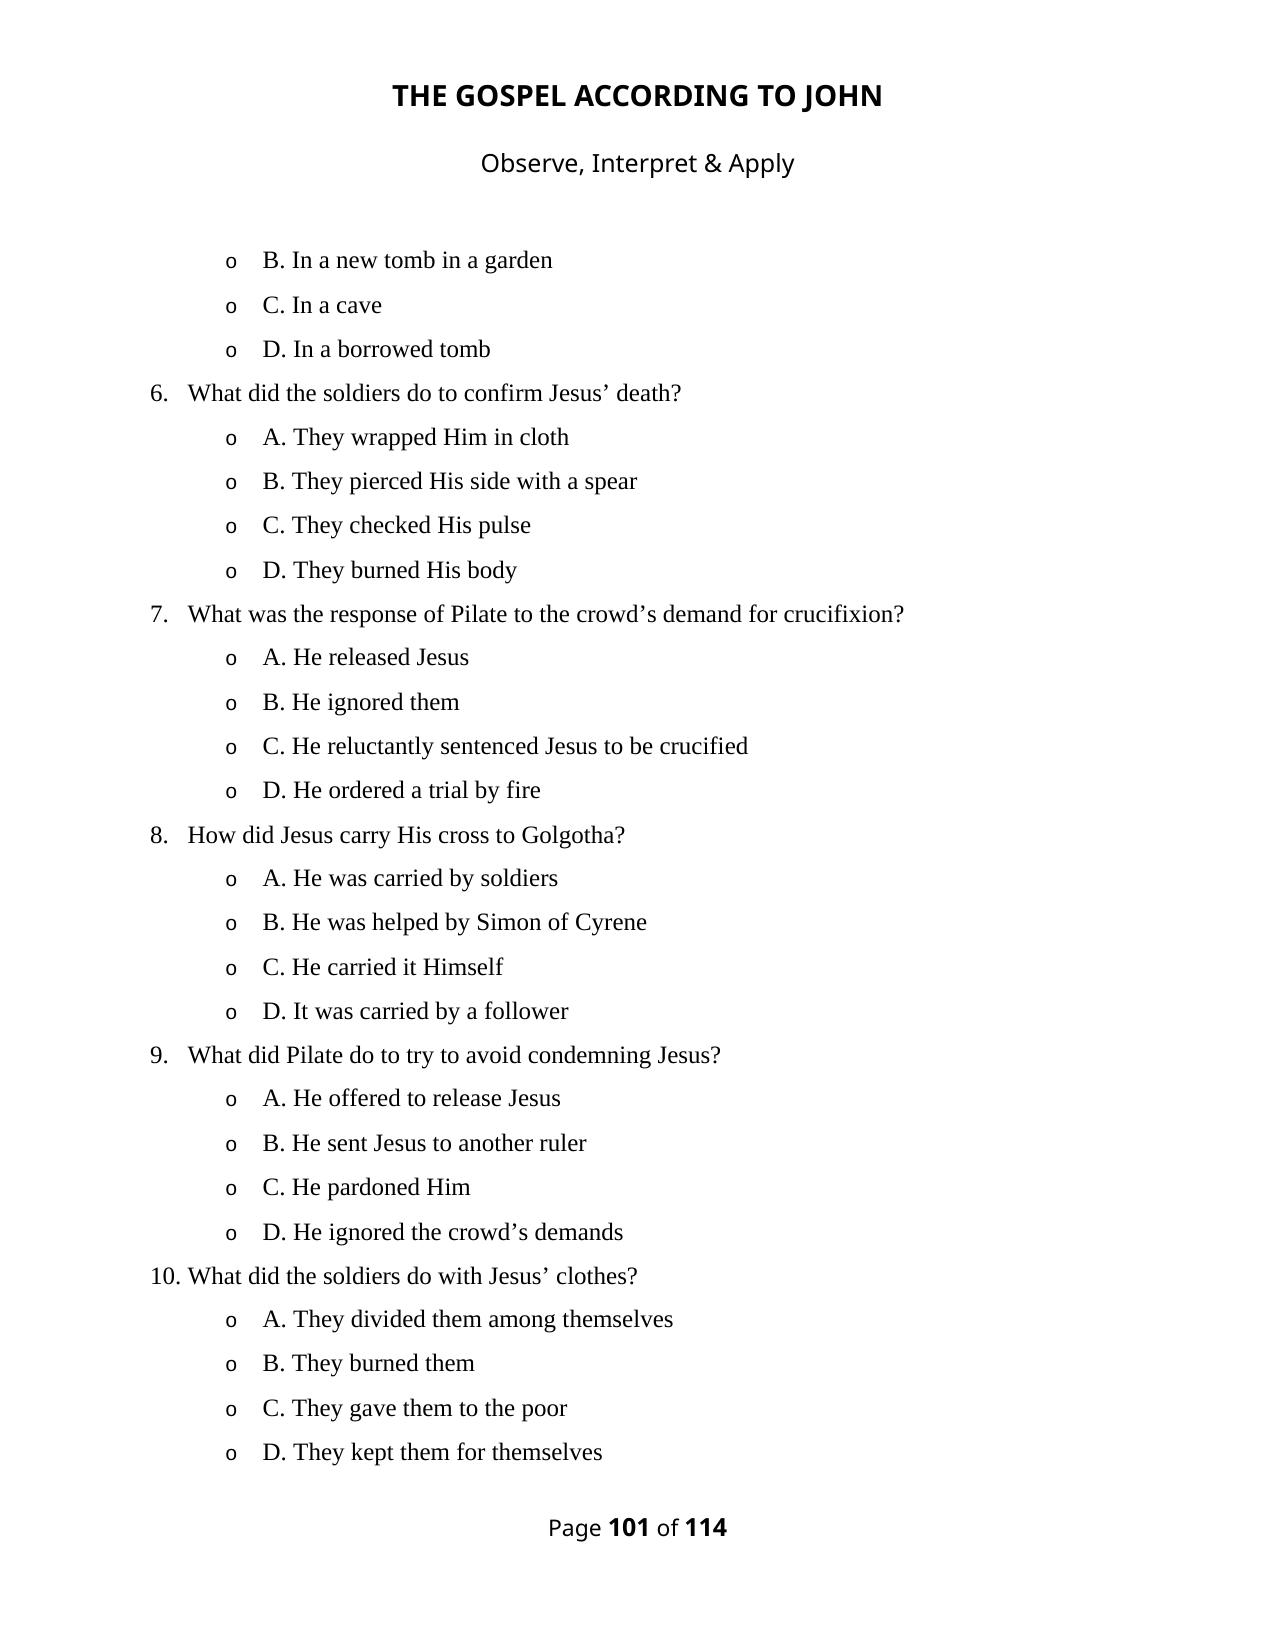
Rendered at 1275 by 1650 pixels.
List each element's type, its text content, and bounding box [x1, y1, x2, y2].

list D. He ordered a trial by fire [225, 775, 1162, 805]
list What did the soldiers do to confirm Jesus’ death? [150, 378, 1162, 407]
list B. He ignored them [225, 687, 1162, 716]
list D. In a borrowed tomb [225, 334, 1162, 364]
list A. He was carried by soldiers [225, 863, 1162, 892]
list C. They gave them to the poor [225, 1393, 1162, 1422]
list A. They divided them among themselves [225, 1304, 1162, 1334]
list C. He carried it Himself [225, 952, 1162, 981]
list B. He was helped by Simon of Cyrene [225, 907, 1162, 937]
list How did Jesus carry His cross to Golgotha? [150, 820, 1162, 848]
list C. They checked His pulse [225, 510, 1162, 540]
list C. He reluctantly sentenced Jesus to be crucified [225, 731, 1162, 761]
list C. He pardoned Him [225, 1172, 1162, 1202]
list What did the soldiers do with Jesus’ clothes? [150, 1261, 1162, 1290]
list What did Pilate do to try to avoid condemning Jesus? [150, 1040, 1162, 1069]
list A. He offered to release Jesus [225, 1083, 1162, 1113]
list A. He released Jesus [225, 642, 1162, 672]
list What was the response of Pilate to the crowd’s demand for crucifixion? [150, 599, 1162, 628]
list B. They burned them [225, 1348, 1162, 1378]
list D. They burned His body [225, 555, 1162, 584]
list B. In a new tomb in a garden [225, 245, 1162, 275]
list B. He sent Jesus to another ruler [225, 1128, 1162, 1157]
list D. They kept them for themselves [225, 1437, 1162, 1467]
list D. It was carried by a follower [225, 996, 1162, 1026]
list C. In a cave [225, 290, 1162, 319]
list D. He ignored the crowd’s demands [225, 1217, 1162, 1246]
list A. They wrapped Him in cloth [225, 422, 1162, 451]
list B. They pierced His side with a spear [225, 466, 1162, 496]
